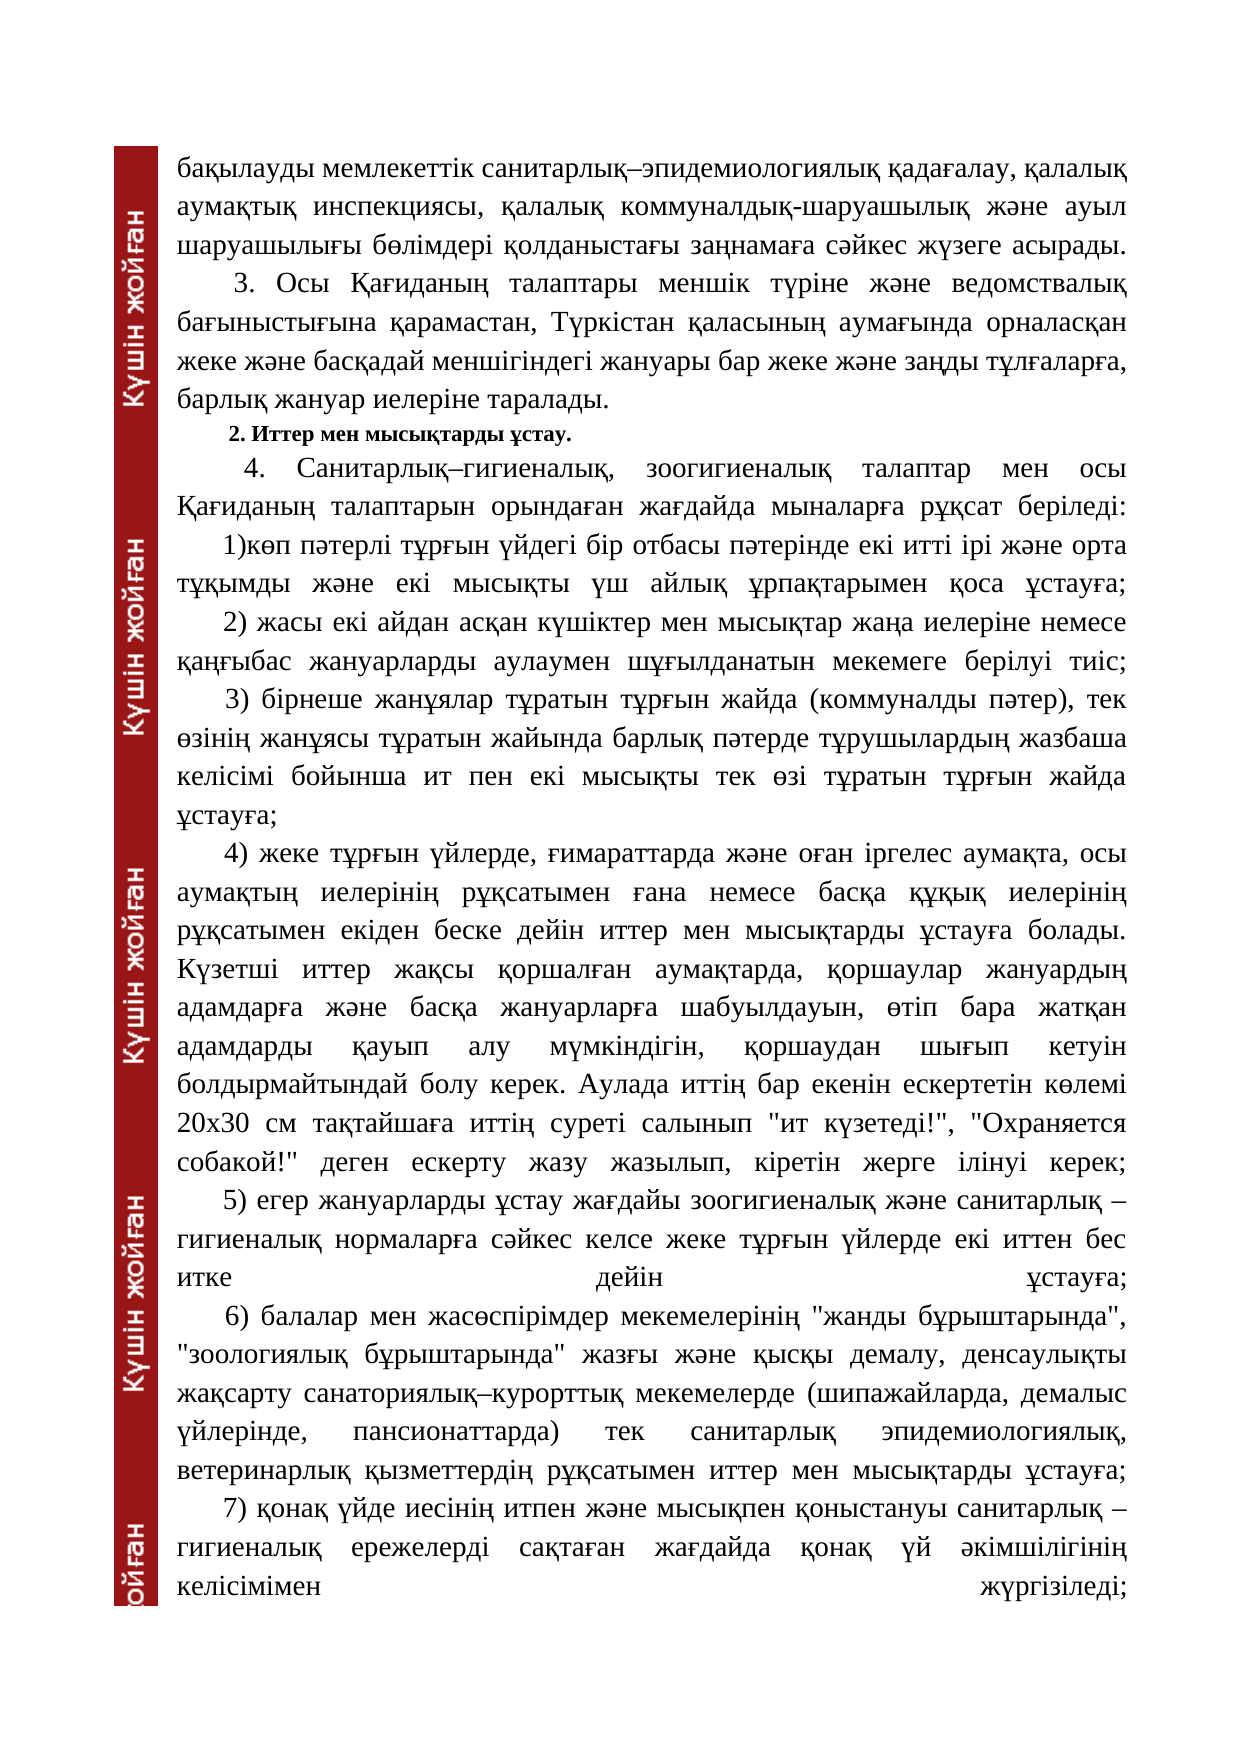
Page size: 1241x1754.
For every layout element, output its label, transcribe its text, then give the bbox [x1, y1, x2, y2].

text 2. Иттер мен мысықтарды ұстау. [112, 420, 1128, 446]
picture [114, 446, 158, 450]
picture [114, 146, 158, 150]
picture [114, 415, 158, 420]
picture [114, 1601, 158, 1606]
